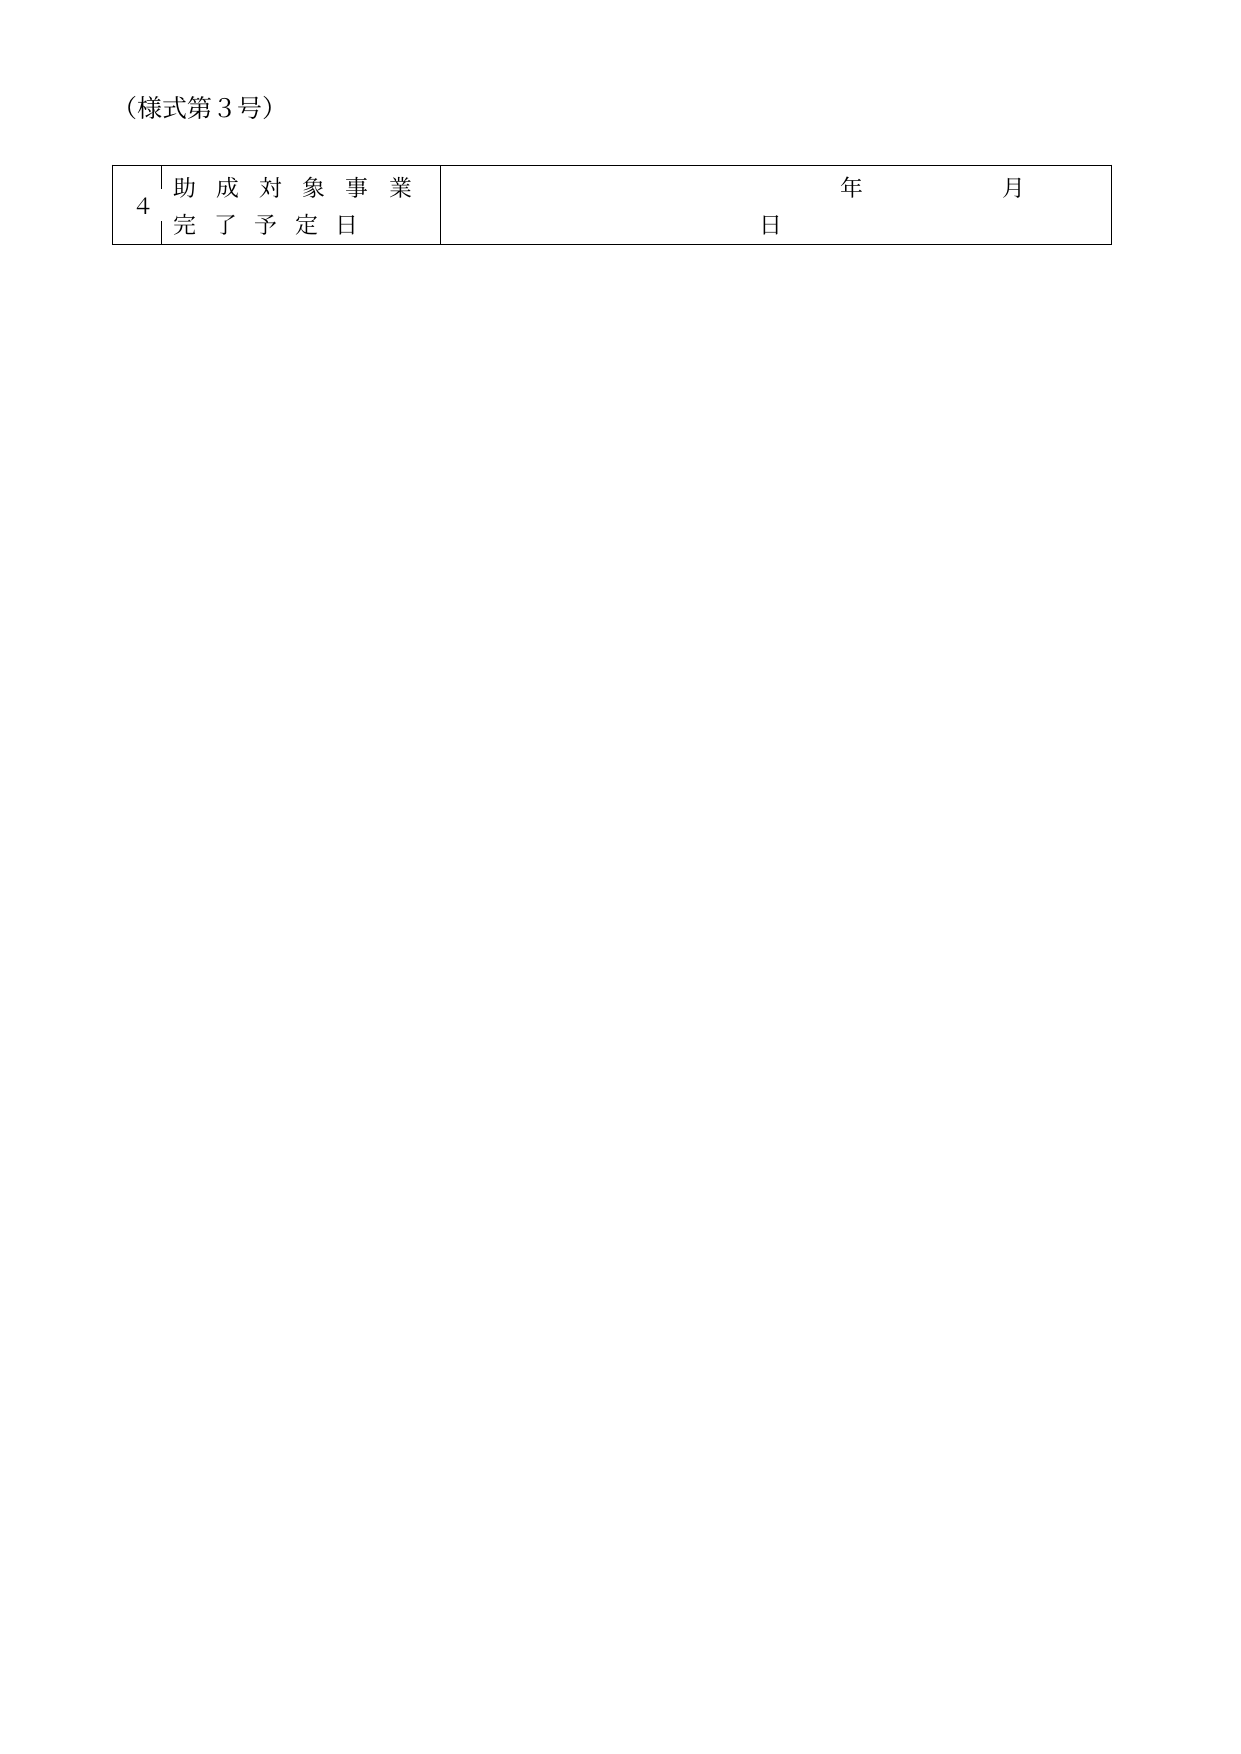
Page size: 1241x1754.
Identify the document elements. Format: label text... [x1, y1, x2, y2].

table_cell ４ [113, 166, 161, 244]
table_cell 年 月 日 [441, 166, 1111, 244]
table_cell 助成対象事業完了予定日 [162, 166, 440, 244]
